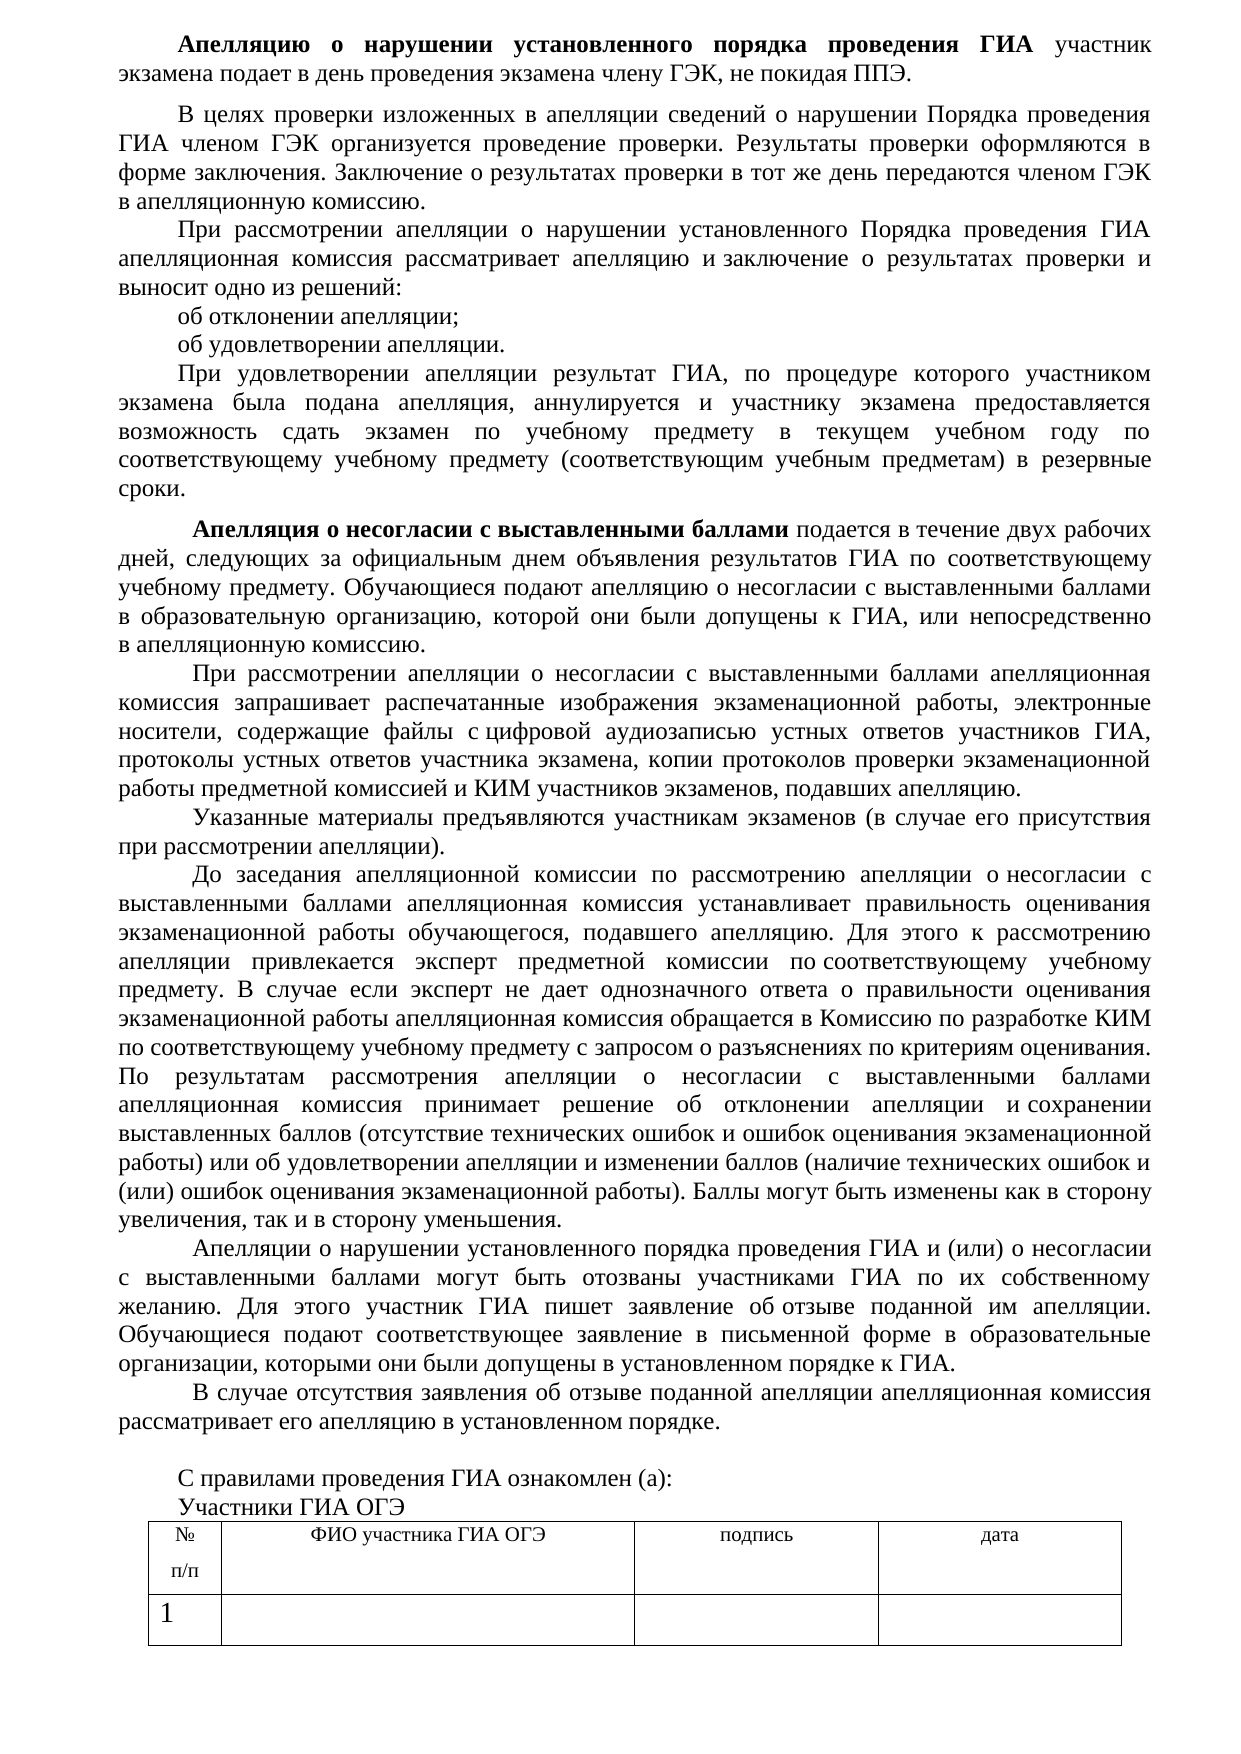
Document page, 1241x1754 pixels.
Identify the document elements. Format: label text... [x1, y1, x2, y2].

table_header дата [879, 1522, 1121, 1594]
text При удовлетворении апелляции результат ГИА, по процедуре которого участником экзамена была подана апелляция, аннулируется и участнику экзамена предоставляется возможность сдать экзамен по учебному предмету в текущем учебном году по соответствующему учебному предмету (соответствующим учебным предметам) в резервные сроки. [118, 358, 1152, 502]
table_header ФИО участника ГИА ОГЭ [222, 1522, 634, 1594]
text До заседания апелляционной комиссии по рассмотрению апелляции о несогласии с выставленными баллами апелляционная комиссия устанавливает правильность оценивания экзаменационной работы обучающегося, подавшего апелляцию. Для этого к рассмотрению апелляции привлекается эксперт предметной комиссии по соответствующему учебному предмету. В случае если эксперт не дает однозначного ответа о правильности оценивания экзаменационной работы апелляционная комиссия обращается в Комиссию по разработке КИМ по соответствующему учебному предмету с запросом о разъяснениях по критериям оценивания. По результатам рассмотрения апелляции о несогласии с выставленными баллами апелляционная комиссия принимает решение об отклонении апелляции и сохранении выставленных баллов (отсутствие технических ошибок и ошибок оценивания экзаменационной работы) или об удовлетворении апелляции и изменении баллов (наличие технических ошибок и (или) ошибок оценивания экзаменационной работы). Баллы могут быть изменены как в сторону увеличения, так и в сторону уменьшения. [118, 859, 1152, 1233]
text Апелляция о несогласии с выставленными баллами подается в течение двух рабочих дней, следующих за официальным днем объявления результатов ГИА по соответствующему учебному предмету. Обучающиеся подают апелляцию о несогласии с выставленными баллами в образовательную организацию, которой они были допущены к ГИА, или непосредственно в апелляционную комиссию. [118, 514, 1152, 658]
text В случае отсутствия заявления об отзыве поданной апелляции апелляционная комиссия рассматривает его апелляцию в установленном порядке. [118, 1377, 1152, 1434]
table_cell [635, 1595, 878, 1645]
table_cell [222, 1595, 634, 1645]
text При рассмотрении апелляции о несогласии с выставленными баллами апелляционная комиссия запрашивает распечатанные изображения экзаменационной работы, электронные носители, содержащие файлы с цифровой аудиозаписью устных ответов участников ГИА, протоколы устных ответов участника экзамена, копии протоколов проверки экзаменационной работы предметной комиссией и КИМ участников экзаменов, подавших апелляцию. [118, 658, 1152, 802]
text Участники ГИА ОГЭ [118, 1492, 1152, 1521]
text В целях проверки изложенных в апелляции сведений о нарушении Порядка проведения ГИА членом ГЭК организуется проведение проверки. Результаты проверки оформляются в форме заключения. Заключение о результатах проверки в тот же день передаются членом ГЭК в апелляционную комиссию. [118, 99, 1152, 214]
text об удовлетворении апелляции. [118, 329, 1152, 358]
text С правилами проведения ГИА ознакомлен (а): [118, 1463, 1152, 1492]
table_cell [879, 1595, 1121, 1645]
text Указанные материалы предъявляются участникам экзаменов (в случае его присутствия при рассмотрении апелляции). [118, 802, 1152, 859]
text Апелляцию о нарушении установленного порядка проведения ГИА участник экзамена подает в день проведения экзамена члену ГЭК, не покидая ППЭ. [118, 29, 1152, 87]
text об отклонении апелляции; [118, 301, 1152, 329]
text Апелляции о нарушении установленного порядка проведения ГИА и (или) о несогласии с выставленными баллами могут быть отозваны участниками ГИА по их собственному желанию. Для этого участник ГИА пишет заявление об отзыве поданной им апелляции. Обучающиеся подают соответствующее заявление в письменной форме в образовательные организации, которыми они были допущены в установленном порядке к ГИА. [118, 1233, 1152, 1377]
table_header подпись [635, 1522, 878, 1594]
table_header № п/п [149, 1522, 221, 1594]
text При рассмотрении апелляции о нарушении установленного Порядка проведения ГИА апелляционная комиссия рассматривает апелляцию и заключение о результатах проверки и выносит одно из решений: [118, 214, 1152, 301]
table_cell 1 [149, 1595, 221, 1645]
